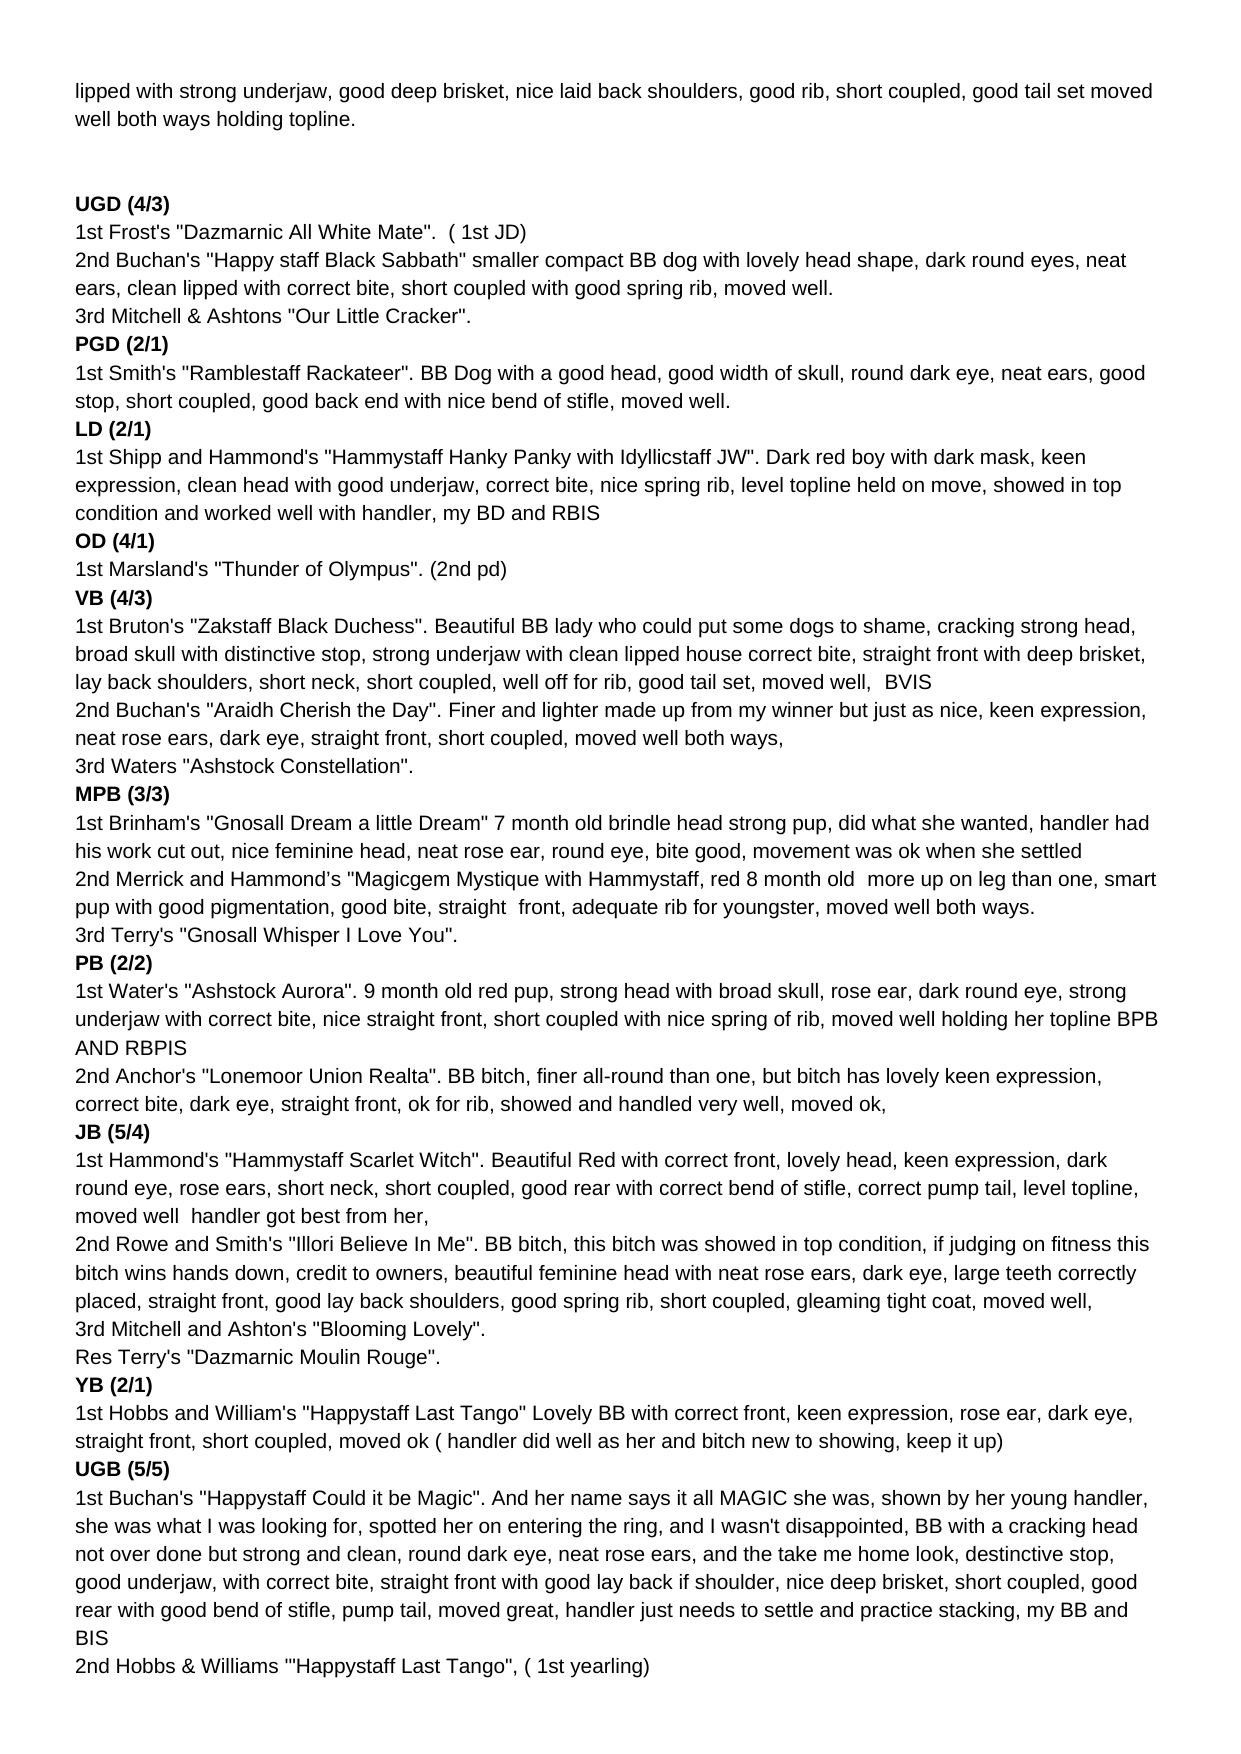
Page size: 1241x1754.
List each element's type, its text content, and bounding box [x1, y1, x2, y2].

text UGD (4/3) 1st Frost's "Dazmarnic All White Mate". ( 1st JD) 2nd Buchan's "Happy staff Black Sabbath" smaller compact BB dog with lovely head shape, dark round eyes, neat ears, clean lipped with correct bite, short coupled with good spring rib, moved well. 3rd Mitchell & Ashtons "Our Little Cracker". PGD (2/1) 1st Smith's "Ramblestaff Rackateer". BB Dog with a good head, good width of skull, round dark eye, neat ears, good stop, short coupled, good back end with nice bend of stifle, moved well. LD (2/1) 1st Shipp and Hammond's "Hammystaff Hanky Panky with Idyllicstaff JW". Dark red boy with dark mask, keen expression, clean head with good underjaw, correct bite, nice spring rib, level topline held on move, showed in top condition and worked well with handler, my BD and RBIS OD (4/1) 1st Marsland's "Thunder of Olympus". (2nd pd) VB (4/3) 1st Bruton's "Zakstaff Black Duchess". Beautiful BB lady who could put some dogs to shame, cracking strong head, broad skull with distinctive stop, strong underjaw with clean lipped house correct bite, straight front with deep brisket, lay back shoulders, short neck, short coupled, well off for rib, good tail set, moved well, BVIS 2nd Buchan's "Araidh Cherish the Day". Finer and lighter made up from my winner but just as nice, keen expression, neat rose ears, dark eye, straight front, short coupled, moved well both ways, 3rd Waters "Ashstock Constellation". MPB (3/3) 1st Brinham's "Gnosall Dream a little Dream" 7 month old brindle head strong pup, did what she wanted, handler had his work cut out, nice feminine head, neat rose ear, round eye, bite good, movement was ok when she settled 2nd Merrick and Hammond’s "Magicgem Mystique with Hammystaff, red 8 month old more up on leg than one, smart pup with good pigmentation, good bite, straight front, adequate rib for youngster, moved well both ways. 3rd Terry's "Gnosall Whisper I Love You". PB (2/2) 1st Water's "Ashstock Aurora". 9 month old red pup, strong head with broad skull, rose ear, dark round eye, strong underjaw with correct bite, nice straight front, short coupled with nice spring of rib, moved well holding her topline BPB AND RBPIS 2nd Anchor's "Lonemoor Union Realta". BB bitch, finer all-round than one, but bitch has lovely keen expression, correct bite, dark eye, straight front, ok for rib, showed and handled very well, moved ok, JB (5/4) 1st Hammond's "Hammystaff Scarlet Witch". Beautiful Red with correct front, lovely head, keen expression, dark round eye, rose ears, short neck, short coupled, good rear with correct bend of stifle, correct pump tail, level topline, moved well handler got best from her, 2nd Rowe and Smith's "Illori Believe In Me". BB bitch, this bitch was showed in top condition, if judging on fitness this bitch wins hands down, credit to owners, beautiful feminine head with neat rose ears, dark eye, large teeth correctly placed, straight front, good lay back shoulders, good spring rib, short coupled, gleaming tight coat, moved well, 3rd Mitchell and Ashton's "Blooming Lovely". [75, 187, 1165, 1341]
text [75, 1341, 1165, 1678]
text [75, 75, 1165, 187]
